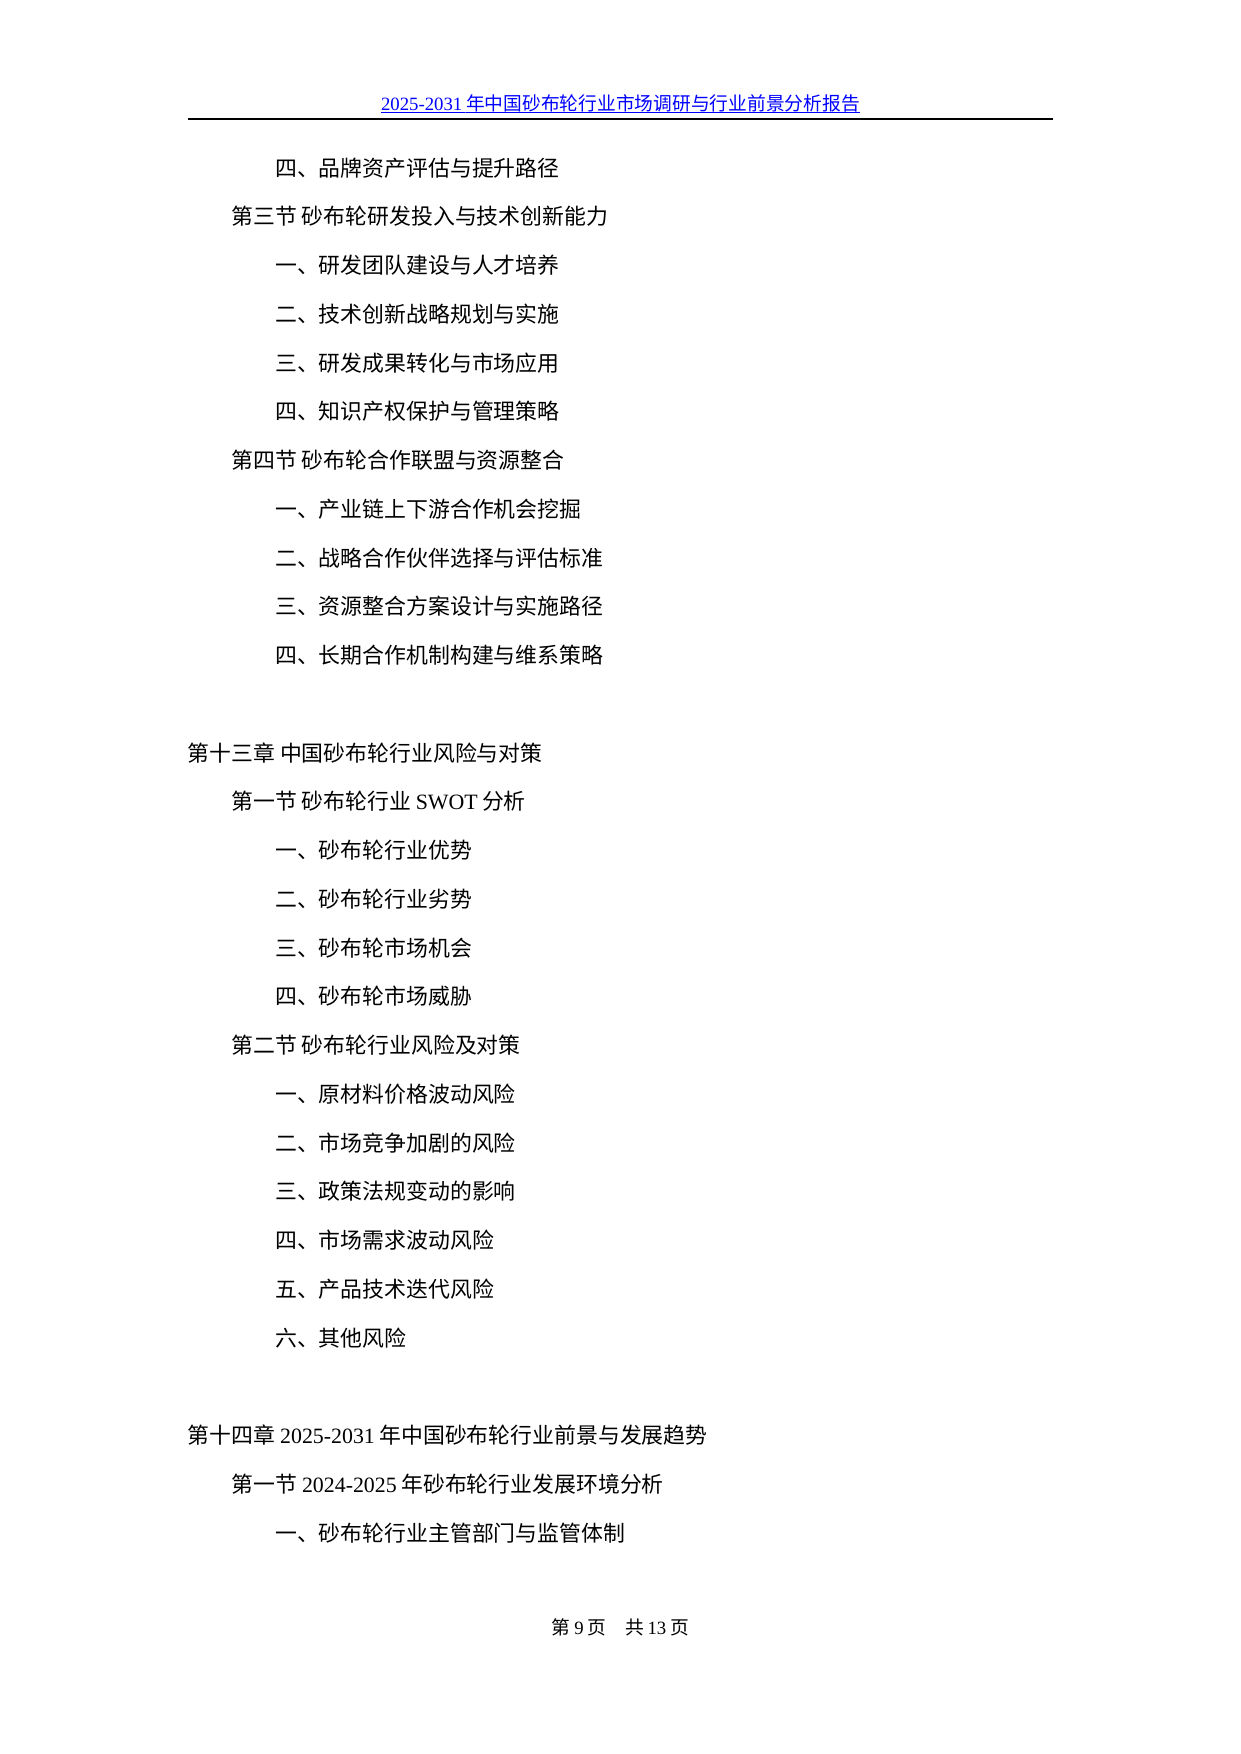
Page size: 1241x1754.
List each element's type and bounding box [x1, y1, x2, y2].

text [187, 150, 1053, 1548]
